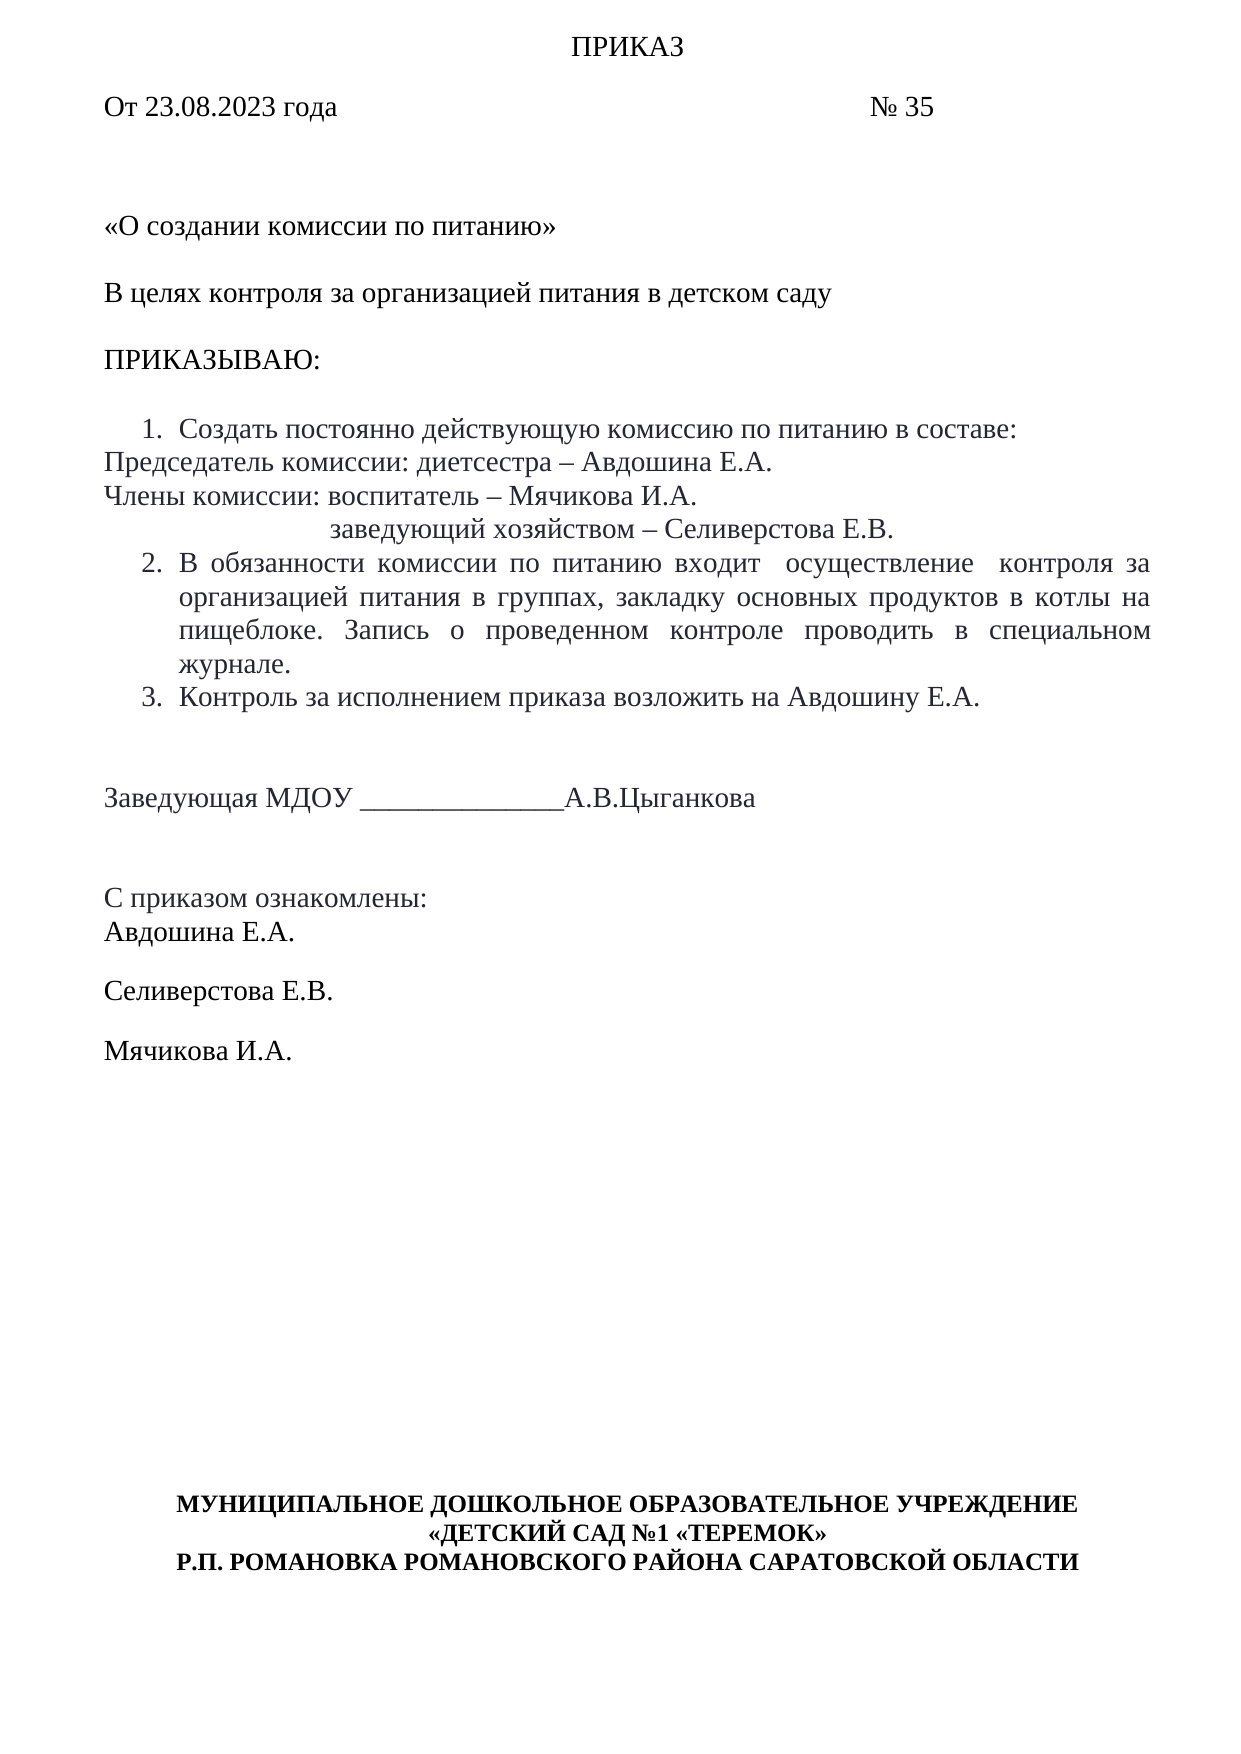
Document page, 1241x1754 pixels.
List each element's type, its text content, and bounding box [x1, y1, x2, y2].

list Контроль за исполнением приказа возложить на Авдошину Е.А. [141, 679, 1152, 713]
text От 23.08.2023 года № 35 [103, 89, 1152, 122]
text С приказом ознакомлены: [103, 881, 1152, 914]
text ПРИКАЗЫВАЮ: [103, 342, 1152, 375]
text Председатель комиссии: диетсестра – Авдошина Е.А. [103, 444, 1152, 478]
text МУНИЦИПАЛЬНОЕ ДОШКОЛЬНОЕ ОБРАЗОВАТЕЛЬНОЕ УЧРЕЖДЕНИЕ [103, 1489, 1152, 1518]
list Создать постоянно действующую комиссию по питанию в составе: [141, 411, 1152, 444]
text Заведующая МДОУ ______________А.В.Цыганкова [103, 780, 1152, 813]
text заведующий хозяйством – Селиверстова Е.В. [103, 512, 1152, 545]
text В целях контроля за организацией питания в детском саду [103, 275, 1152, 308]
text «ДЕТСКИЙ САД №1 «ТЕРЕМОК» [103, 1518, 1152, 1547]
text ПРИКАЗ [103, 29, 1152, 63]
text Р.П. РОМАНОВКА РОМАНОВСКОГО РАЙОНА САРАТОВСКОЙ ОБЛАСТИ [103, 1547, 1152, 1576]
text Селиверстова Е.В. [103, 973, 1152, 1007]
text «О создании комиссии по питанию» [103, 208, 1152, 241]
text Члены комиссии: воспитатель – Мячикова И.А. [103, 478, 1152, 512]
text Авдошина Е.А. [103, 914, 1152, 948]
list В обязанности комиссии по питанию входит осуществление контроля за организацией питания в группах, закладку основных продуктов в котлы на пищеблоке. Запись о проведенном контроле проводить в специальном журнале. [141, 545, 1152, 679]
text Мячикова И.А. [103, 1033, 1152, 1066]
